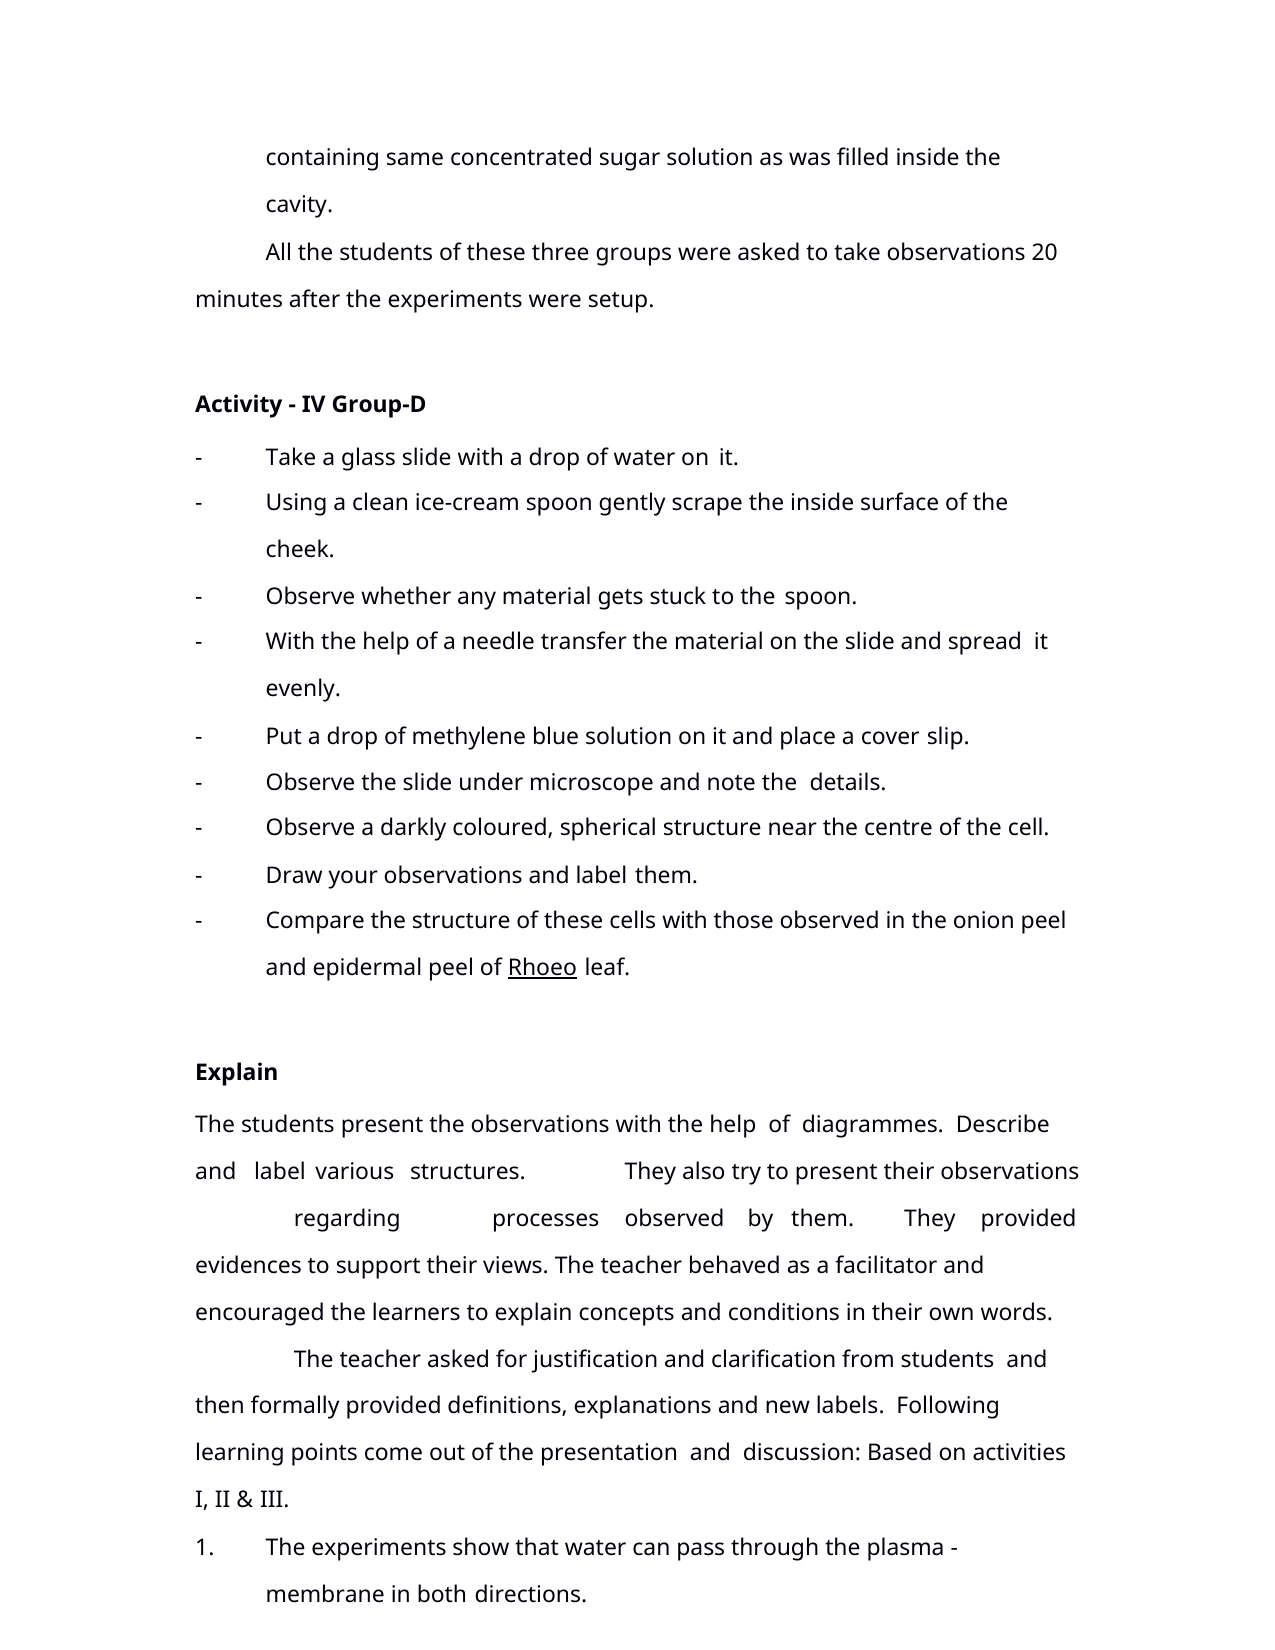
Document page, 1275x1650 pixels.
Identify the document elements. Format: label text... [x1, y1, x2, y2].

text Explain [195, 1056, 1194, 1087]
text Activity - IV Group-D [195, 388, 1194, 419]
list Put a drop of methylene blue solution on it and place a cover slip. [195, 720, 1194, 751]
list Using a clean ice-cream spoon gently scrape the inside surface of the cheek. [195, 486, 1079, 564]
list The experiments show that water can pass through the plasma - membrane in both directions. [195, 1531, 1080, 1609]
list With the help of a needle transfer the material on the slide and spread it evenly. [195, 625, 1079, 703]
list Compare the structure of these cells with those observed in the onion peel and epidermal peel of Rhoeo leaf. [195, 904, 1079, 982]
list Draw your observations and label them. [195, 859, 1194, 890]
text All the students of these three groups were asked to take observations 20 minutes after the experiments were setup. [195, 236, 1068, 314]
list Observe whether any material gets stuck to the spoon. [195, 580, 1194, 611]
text containing same concentrated sugar solution as was filled inside the cavity. [265, 141, 1068, 219]
list Observe a darkly coloured, spherical structure near the centre of the cell. [195, 811, 1079, 843]
text The students present the observations with the help of diagrammes. Describe and label various structures. They also try to present their observations regarding processes observed by them. They provided evidences to support their views. The teacher behaved as a facilitator and encouraged the learners to explain concepts and conditions in their own words. The teacher asked for justification and clarification from students and then formally provided definitions, explanations and new labels. Following learning points come out of the presentation and discussion: Based on activities I, II & III. [195, 1108, 1080, 1514]
list Take a glass slide with a drop of water on it. [195, 440, 1194, 472]
list Observe the slide under microscope and note the details. [195, 766, 1194, 797]
